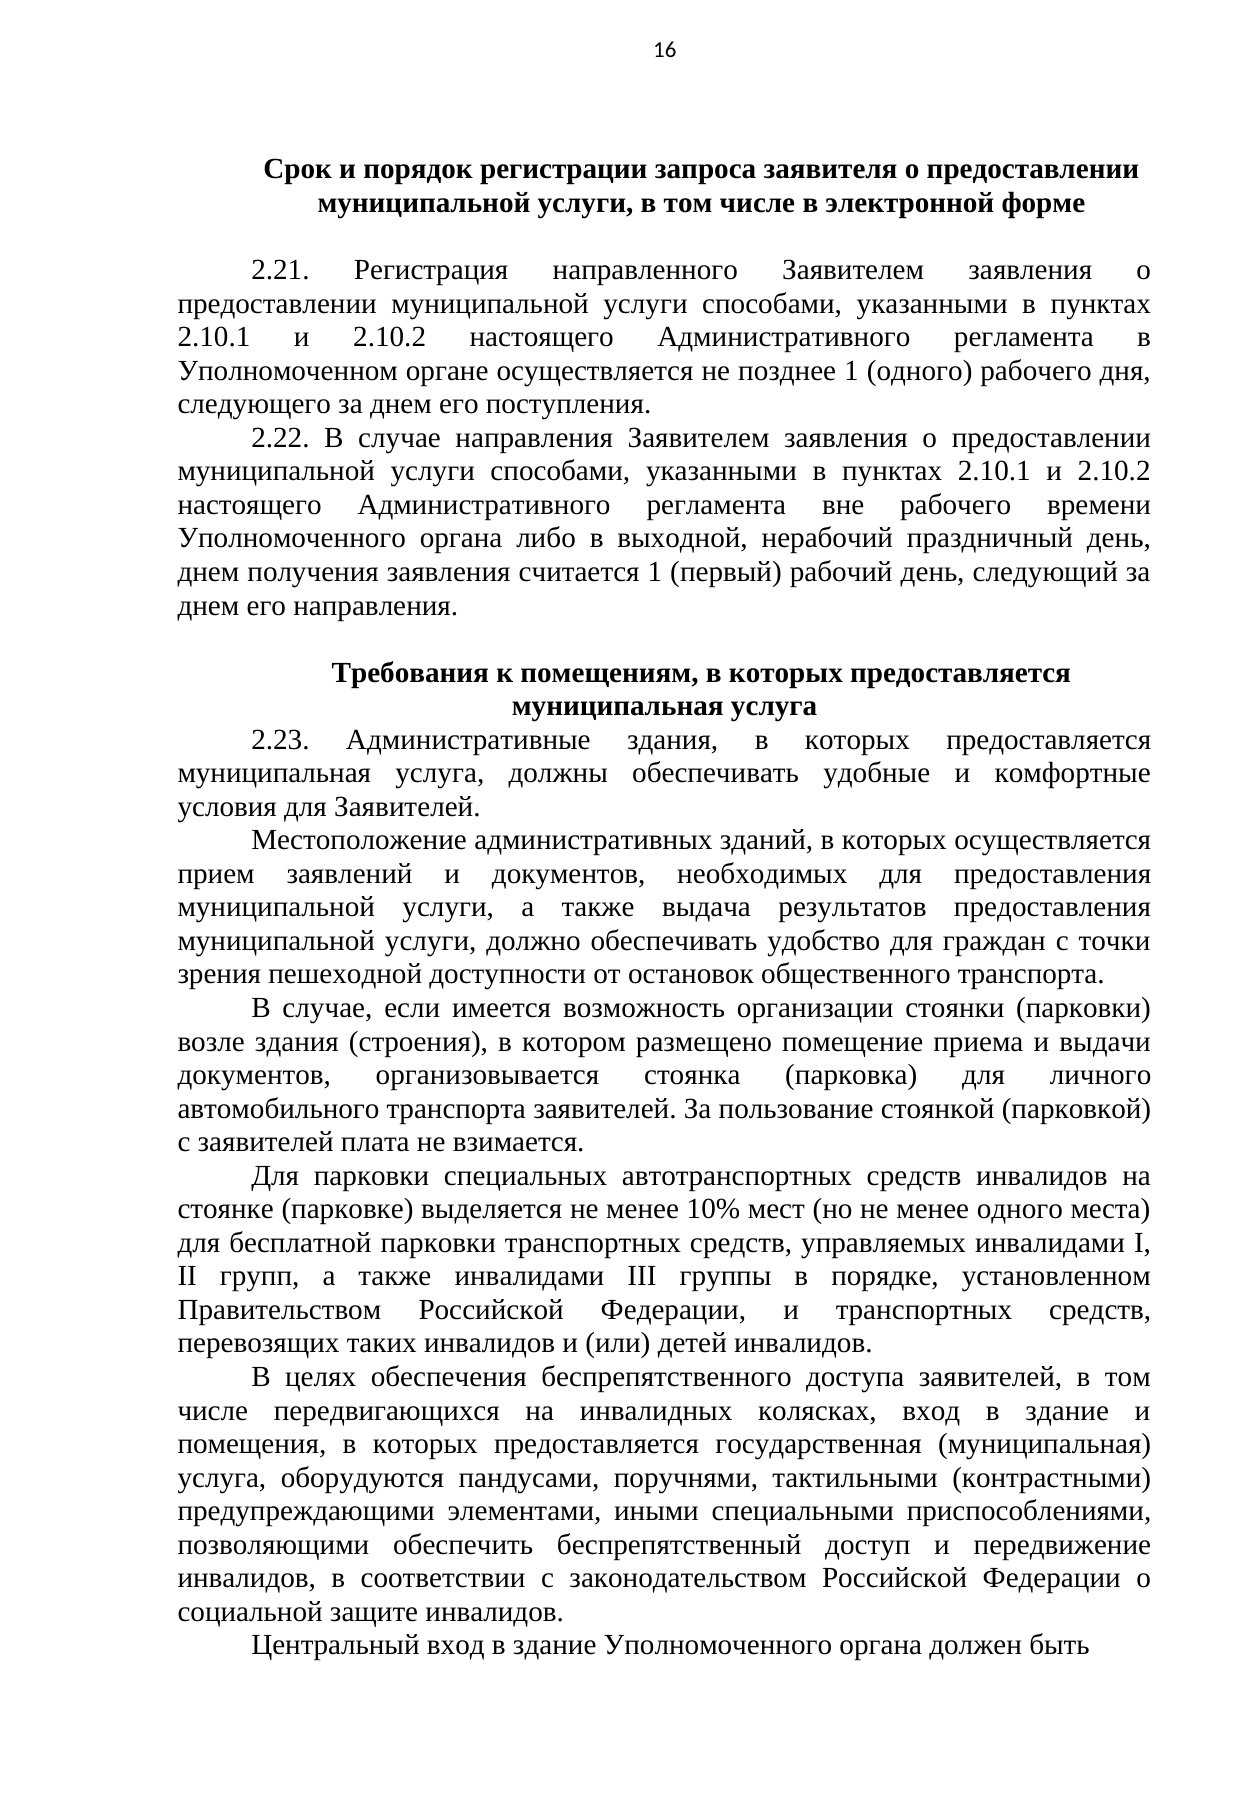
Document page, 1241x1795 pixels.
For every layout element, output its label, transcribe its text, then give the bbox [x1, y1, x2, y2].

text Срок и порядок регистрации запроса заявителя о предоставлении [177, 152, 1152, 185]
text Местоположение административных зданий, в которых осуществляется прием заявлений и документов, необходимых для предоставления муниципальной услуги, а также выдача результатов предоставления муниципальной услуги, должно обеспечивать удобство для граждан с точки зрения пешеходной доступности от остановок общественного транспорта. [177, 822, 1152, 990]
text В случае, если имеется возможность организации стоянки (парковки) возле здания (строения), в котором размещено помещение приема и выдачи документов, организовывается стоянка (парковка) для личного автомобильного транспорта заявителей. За пользование стоянкой (парковкой) с заявителей плата не взимается. [177, 990, 1152, 1158]
text муниципальной услуги, в том числе в электронной форме [177, 185, 1152, 219]
text Для парковки специальных автотранспортных средств инвалидов на стоянке (парковке) выделяется не менее 10% мест (но не менее одного места) для бесплатной парковки транспортных средств, управляемых инвалидами I, II групп, а также инвалидами III группы в порядке, установленном Правительством Российской Федерации, и транспортных средств, перевозящих таких инвалидов и (или) детей инвалидов. [177, 1158, 1152, 1359]
text 2.21. Регистрация направленного Заявителем заявления о предоставлении муниципальной услуги способами, указанными в пунктах 2.10.1 и 2.10.2 настоящего Административного регламента в Уполномоченном органе осуществляется не позднее 1 (одного) рабочего дня, следующего за днем его поступления. [177, 252, 1152, 420]
text Требования к помещениям, в которых предоставляется муниципальная услуга [177, 655, 1152, 722]
text 2.22. В случае направления Заявителем заявления о предоставлении муниципальной услуги способами, указанными в пунктах 2.10.1 и 2.10.2 настоящего Административного регламента вне рабочего времени Уполномоченного органа либо в выходной, нерабочий праздничный день, днем получения заявления считается 1 (первый) рабочий день, следующий за днем его направления. [177, 420, 1152, 621]
text 2.23. Административные здания, в которых предоставляется муниципальная услуга, должны обеспечивать удобные и комфортные условия для Заявителей. [177, 722, 1152, 822]
text В целях обеспечения беспрепятственного доступа заявителей, в том числе передвигающихся на инвалидных колясках, вход в здание и помещения, в которых предоставляется государственная (муниципальная) услуга, оборудуются пандусами, поручнями, тактильными (контрастными) предупреждающими элементами, иными специальными приспособлениями, позволяющими обеспечить беспрепятственный доступ и передвижение инвалидов, в соответствии с законодательством Российской Федерации о социальной защите инвалидов. [177, 1359, 1152, 1627]
text Центральный вход в здание Уполномоченного органа должен быть [177, 1627, 1152, 1661]
